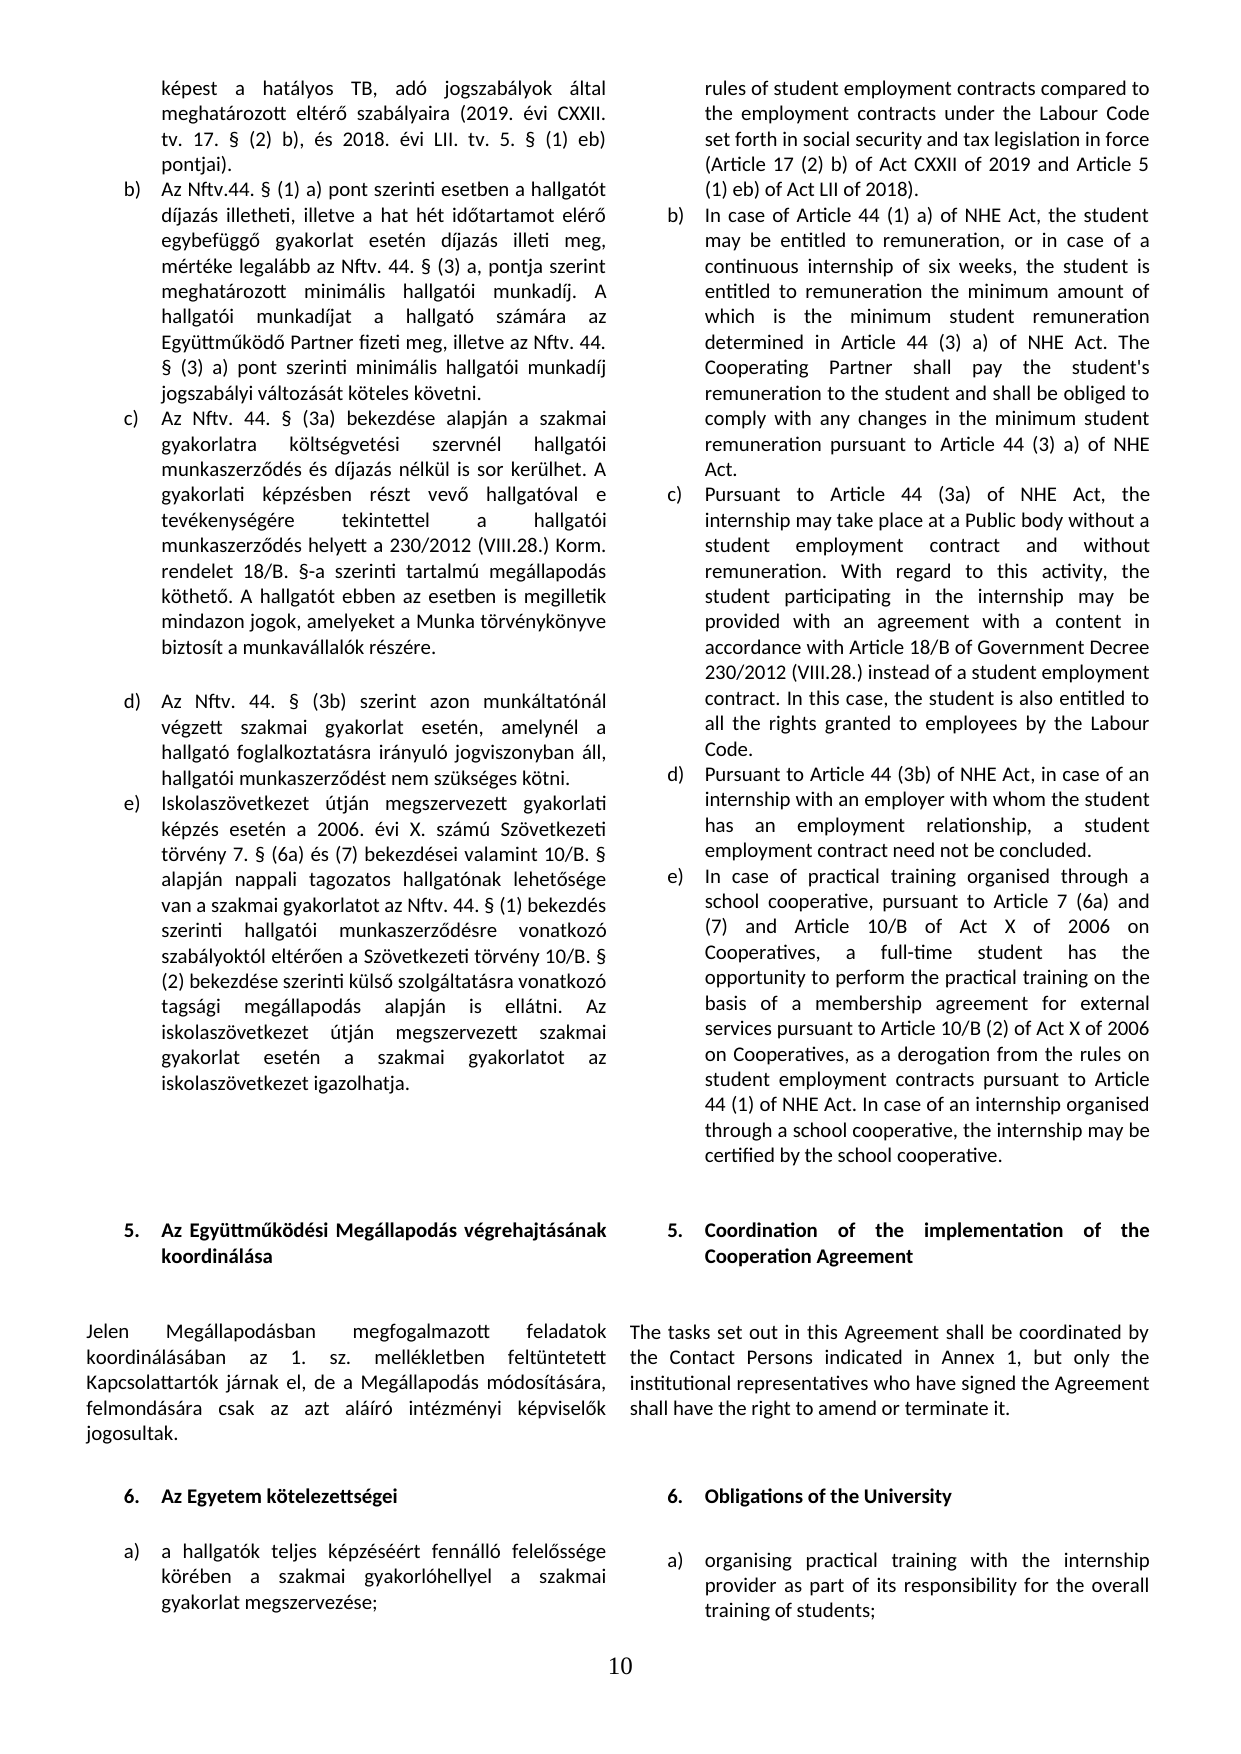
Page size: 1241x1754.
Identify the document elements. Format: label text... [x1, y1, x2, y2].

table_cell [618, 75, 1162, 1218]
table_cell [75, 75, 618, 1218]
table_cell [75, 1484, 618, 1623]
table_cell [618, 1484, 1162, 1623]
table_cell Coordination of the implementation of the Cooperation Agreement The tasks set out in this Agreement shall be coordinated by the Contact Persons indicated in Annex 1, but only the institutional representatives who have signed the Agreement shall have the right to amend or terminate it. [618, 1218, 1162, 1483]
table_cell Az Együttműködési Megállapodás végrehajtásának koordinálása Jelen Megállapodásban megfogalmazott feladatok koordinálásában az 1. sz. mellékletben feltüntetett Kapcsolattartók járnak el, de a Megállapodás módosítására, felmondására csak az azt aláíró intézményi képviselők jogosultak. [75, 1218, 618, 1483]
